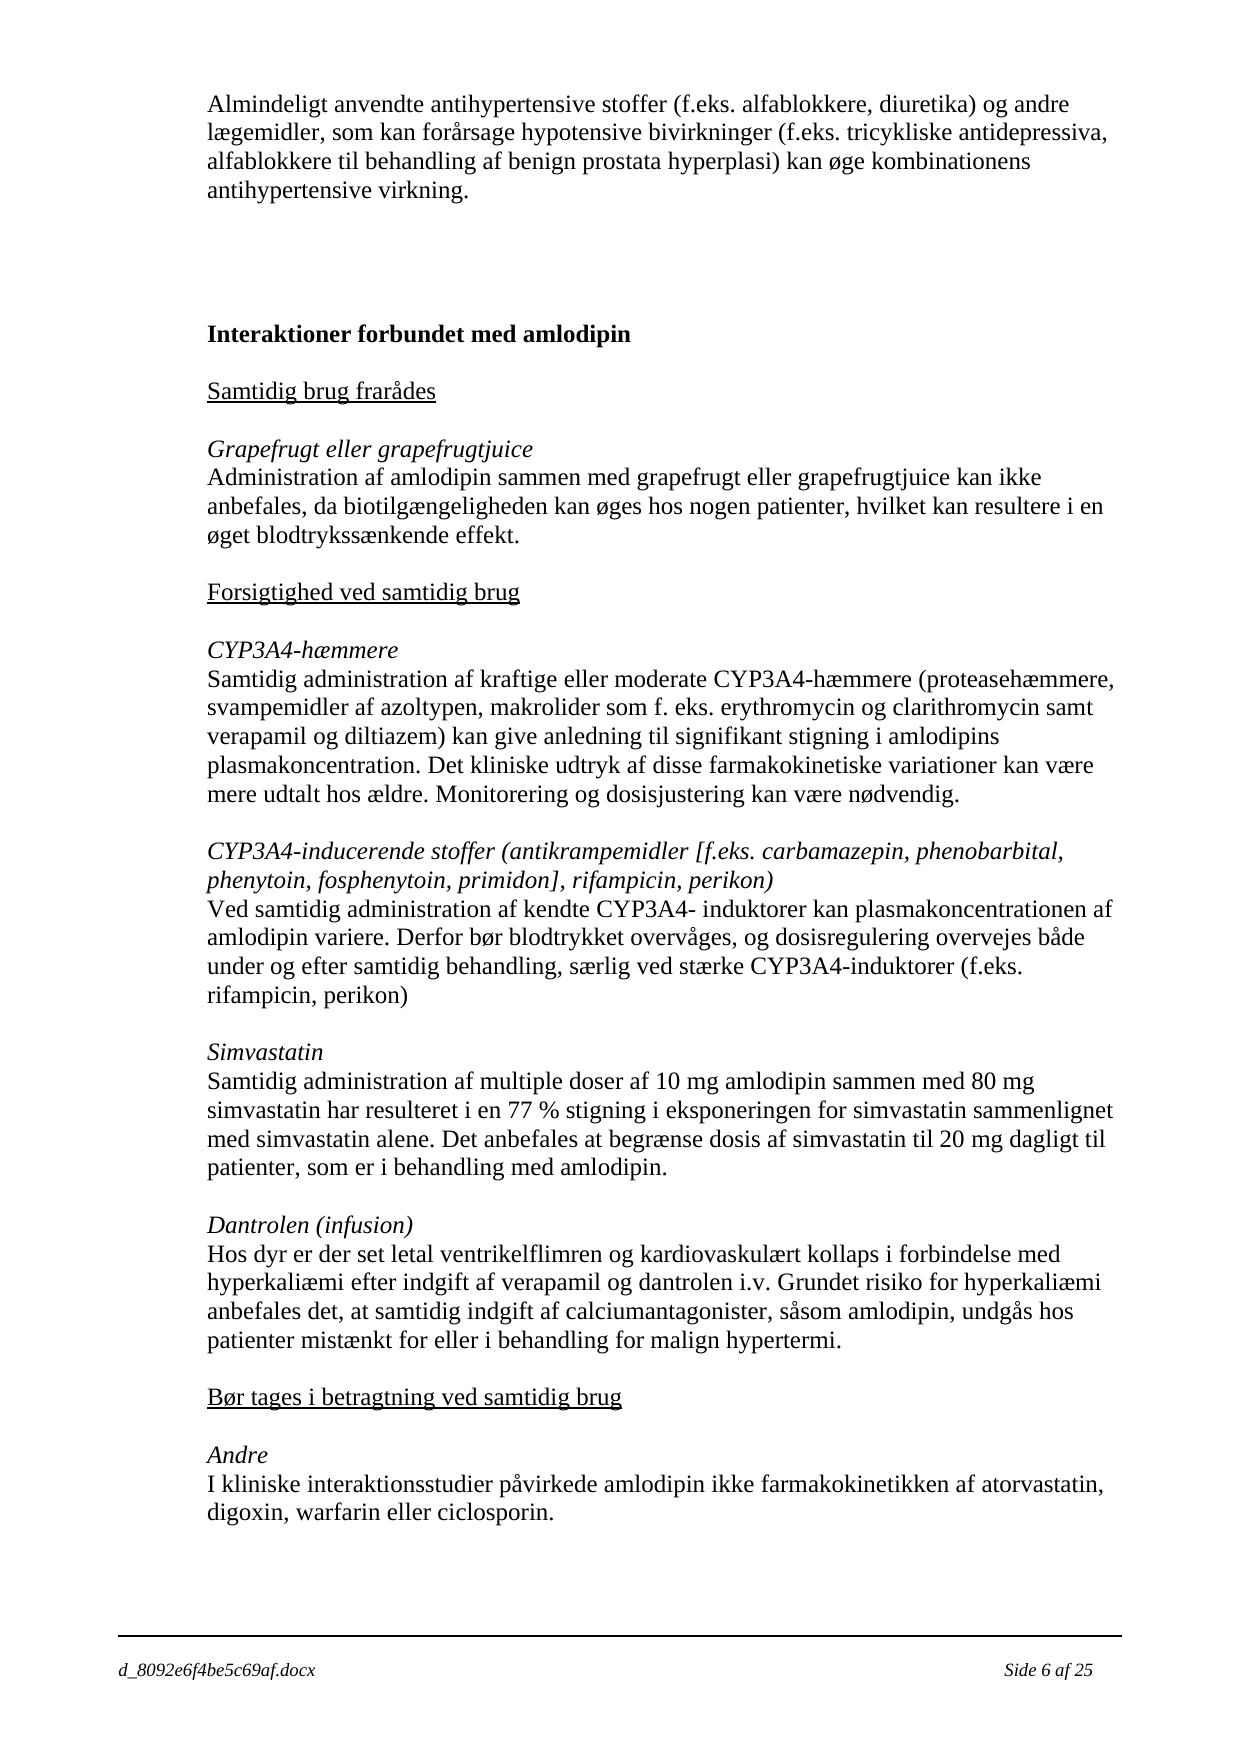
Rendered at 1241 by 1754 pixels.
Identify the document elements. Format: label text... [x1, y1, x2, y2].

text CYP3A4-hæmmere [207, 635, 1122, 664]
text Dantrolen (infusion) [207, 1210, 1122, 1239]
text Grapefrugt eller grapefrugtjuice [207, 434, 1122, 462]
text CYP3A4-inducerende stoffer (antikrampemidler [f.eks. carbamazepin, phenobarbital, phenytoin, fosphenytoin, primidon], rifampicin, perikon) [207, 836, 1122, 894]
text Hos dyr er der set letal ventrikelflimren og kardiovaskulært kollaps i forbindelse med hyperkaliæmi efter indgift af verapamil og dantrolen i.v. Grundet risiko for hyperkaliæmi anbefales det, at samtidig indgift af calciumantagonister, såsom amlodipin, undgås hos patienter mistænkt for eller i behandling for malign hypertermi. [207, 1239, 1122, 1354]
text Interaktioner forbundet med amlodipin [207, 319, 1122, 347]
text Almindeligt anvendte antihypertensive stoffer (f.eks. alfablokkere, diuretika) og andre lægemidler, som kan forårsage hypotensive bivirkninger (f.eks. tricykliske antidepressiva, alfablokkere til behandling af benign prostata hyperplasi) kan øge kombinationens antihypertensive virkning. [207, 89, 1122, 204]
text Samtidig administration af multiple doser af 10 mg amlodipin sammen med 80 mg simvastatin har resulteret i en 77 % stigning i eksponeringen for simvastatin sammenlignet med simvastatin alene. Det anbefales at begrænse dosis af simvastatin til 20 mg dagligt til patienter, som er i behandling med amlodipin. [207, 1066, 1122, 1181]
text Administration af amlodipin sammen med grapefrugt eller grapefrugtjuice kan ikke anbefales, da biotilgængeligheden kan øges hos nogen patienter, hvilket kan resultere i en øget blodtrykssænkende effekt. [207, 462, 1122, 549]
text Samtidig brug frarådes [207, 376, 1122, 405]
text I kliniske interaktionsstudier påvirkede amlodipin ikke farmakokinetikken af atorvastatin, digoxin, warfarin eller ciclosporin. [207, 1469, 1122, 1526]
text Simvastatin [207, 1037, 1122, 1066]
text Forsigtighed ved samtidig brug [207, 577, 1122, 606]
text Bør tages i betragtning ved samtidig brug [207, 1382, 1122, 1411]
text Ved samtidig administration af kendte CYP3A4- induktorer kan plasmakoncentrationen af amlodipin variere. Derfor bør blodtrykket overvåges, og dosisregulering overvejes både under og efter samtidig behandling, særlig ved stærke CYP3A4-induktorer (f.eks. rifampicin, perikon) [207, 894, 1122, 1009]
text Andre [207, 1440, 1122, 1469]
text Samtidig administration af kraftige eller moderate CYP3A4-hæmmere (proteasehæmmere, svampemidler af azoltypen, makrolider som f. eks. erythromycin og clarithromycin samt verapamil og diltiazem) kan give anledning til signifikant stigning i amlodipins plasmakoncentration. Det kliniske udtryk af disse farmakokinetiske variationer kan være mere udtalt hos ældre. Monitorering og dosisjustering kan være nødvendig. [207, 664, 1122, 807]
